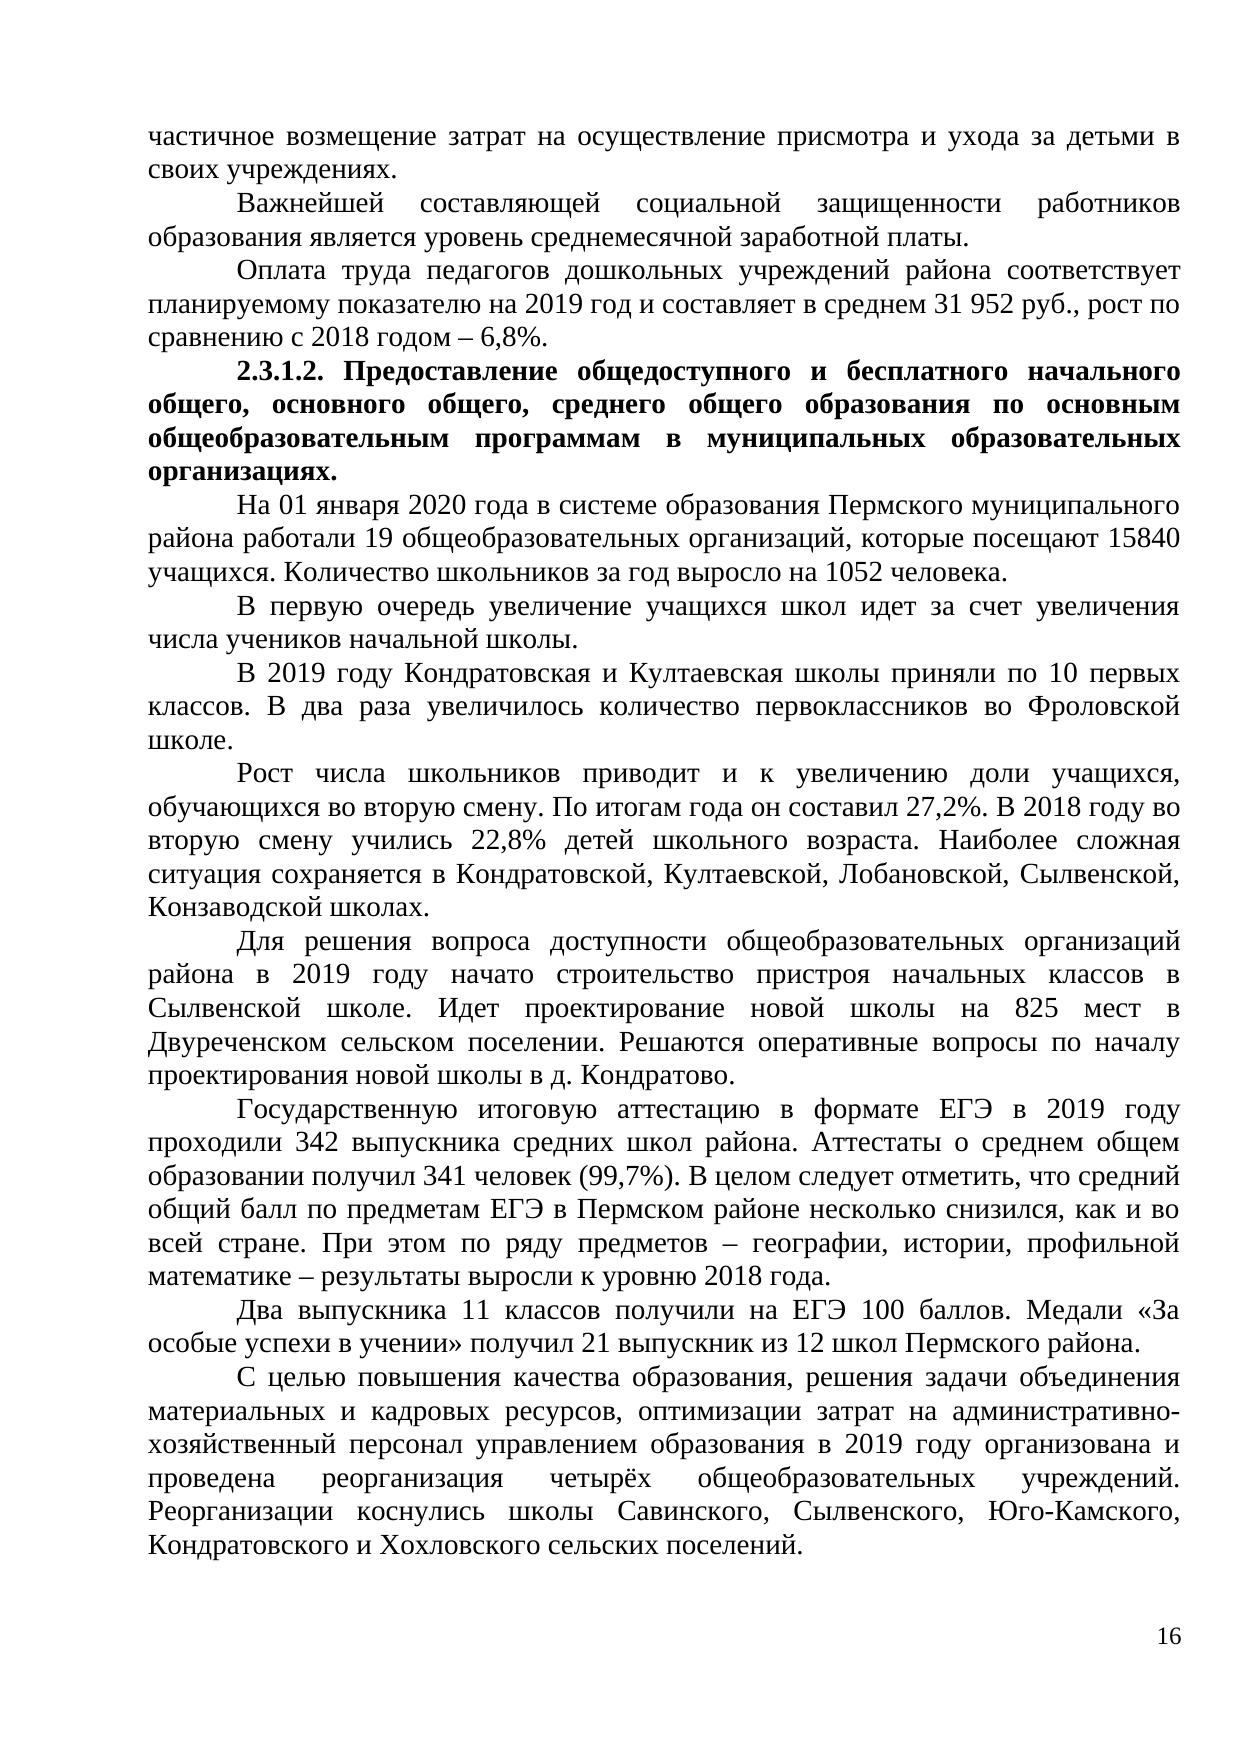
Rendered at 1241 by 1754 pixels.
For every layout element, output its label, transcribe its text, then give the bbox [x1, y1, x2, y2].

text В 2019 году Кондратовская и Култаевская школы приняли по 10 первых классов. В два раза увеличилось количество первоклассников во Фроловской школе. [148, 655, 1181, 755]
text Для решения вопроса доступности общеобразовательных организаций района в 2019 году начато строительство пристроя начальных классов в Сылвенской школе. Идет проектирование новой школы на 825 мест в Двуреченском сельском поселении. Решаются оперативные вопросы по началу проектирования новой школы в д. Кондратово. [148, 923, 1181, 1091]
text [148, 118, 1181, 185]
text 2.3.1.2. Предоставление общедоступного и бесплатного начального общего, основного общего, среднего общего образования по основным общеобразовательным программам в муниципальных образовательных организациях. [148, 353, 1181, 487]
text Оплата труда педагогов дошкольных учреждений района соответствует планируемому показателю на 2019 год и составляет в среднем 31 952 руб., рост по сравнению с 2018 годом – 6,8%. [148, 252, 1181, 353]
text Государственную итоговую аттестацию в формате ЕГЭ в 2019 году проходили 342 выпускника средних школ района. Аттестаты о среднем общем образовании получил 341 человек (99,7%). В целом следует отметить, что средний общий балл по предметам ЕГЭ в Пермском районе несколько снизился, как и во всей стране. При этом по ряду предметов – географии, истории, профильной математике – результаты выросли к уровню 2018 года. [148, 1091, 1181, 1292]
text На 01 января 2020 года в системе образования Пермского муниципального района работали 19 общеобразовательных организаций, которые посещают 15840 учащихся. Количество школьников за год выросло на 1052 человека. [148, 487, 1181, 588]
text Важнейшей составляющей социальной защищенности работников образования является уровень среднемесячной заработной платы. [148, 185, 1181, 252]
text Рост числа школьников приводит и к увеличению доли учащихся, обучающихся во вторую смену. По итогам года он составил 27,2%. В 2018 году во вторую смену учились 22,8% детей школьного возраста. Наиболее сложная ситуация сохраняется в Кондратовской, Култаевской, Лобановской, Сылвенской, Конзаводской школах. [148, 755, 1181, 923]
text Два выпускника 11 классов получили на ЕГЭ 100 баллов. Медали «За особые успехи в учении» получил 21 выпускник из 12 школ Пермского района. [148, 1292, 1181, 1359]
text С целью повышения качества образования, решения задачи объединения материальных и кадровых ресурсов, оптимизации затрат на административно-хозяйственный персонал управлением образования в 2019 году организована и проведена реорганизация четырёх общеобразовательных учреждений. Реорганизации коснулись школы Савинского, Сылвенского, Юго-Камского, Кондратовского и Хохловского сельских поселений. [148, 1359, 1181, 1560]
text В первую очередь увеличение учащихся школ идет за счет увеличения числа учеников начальной школы. [148, 588, 1181, 655]
